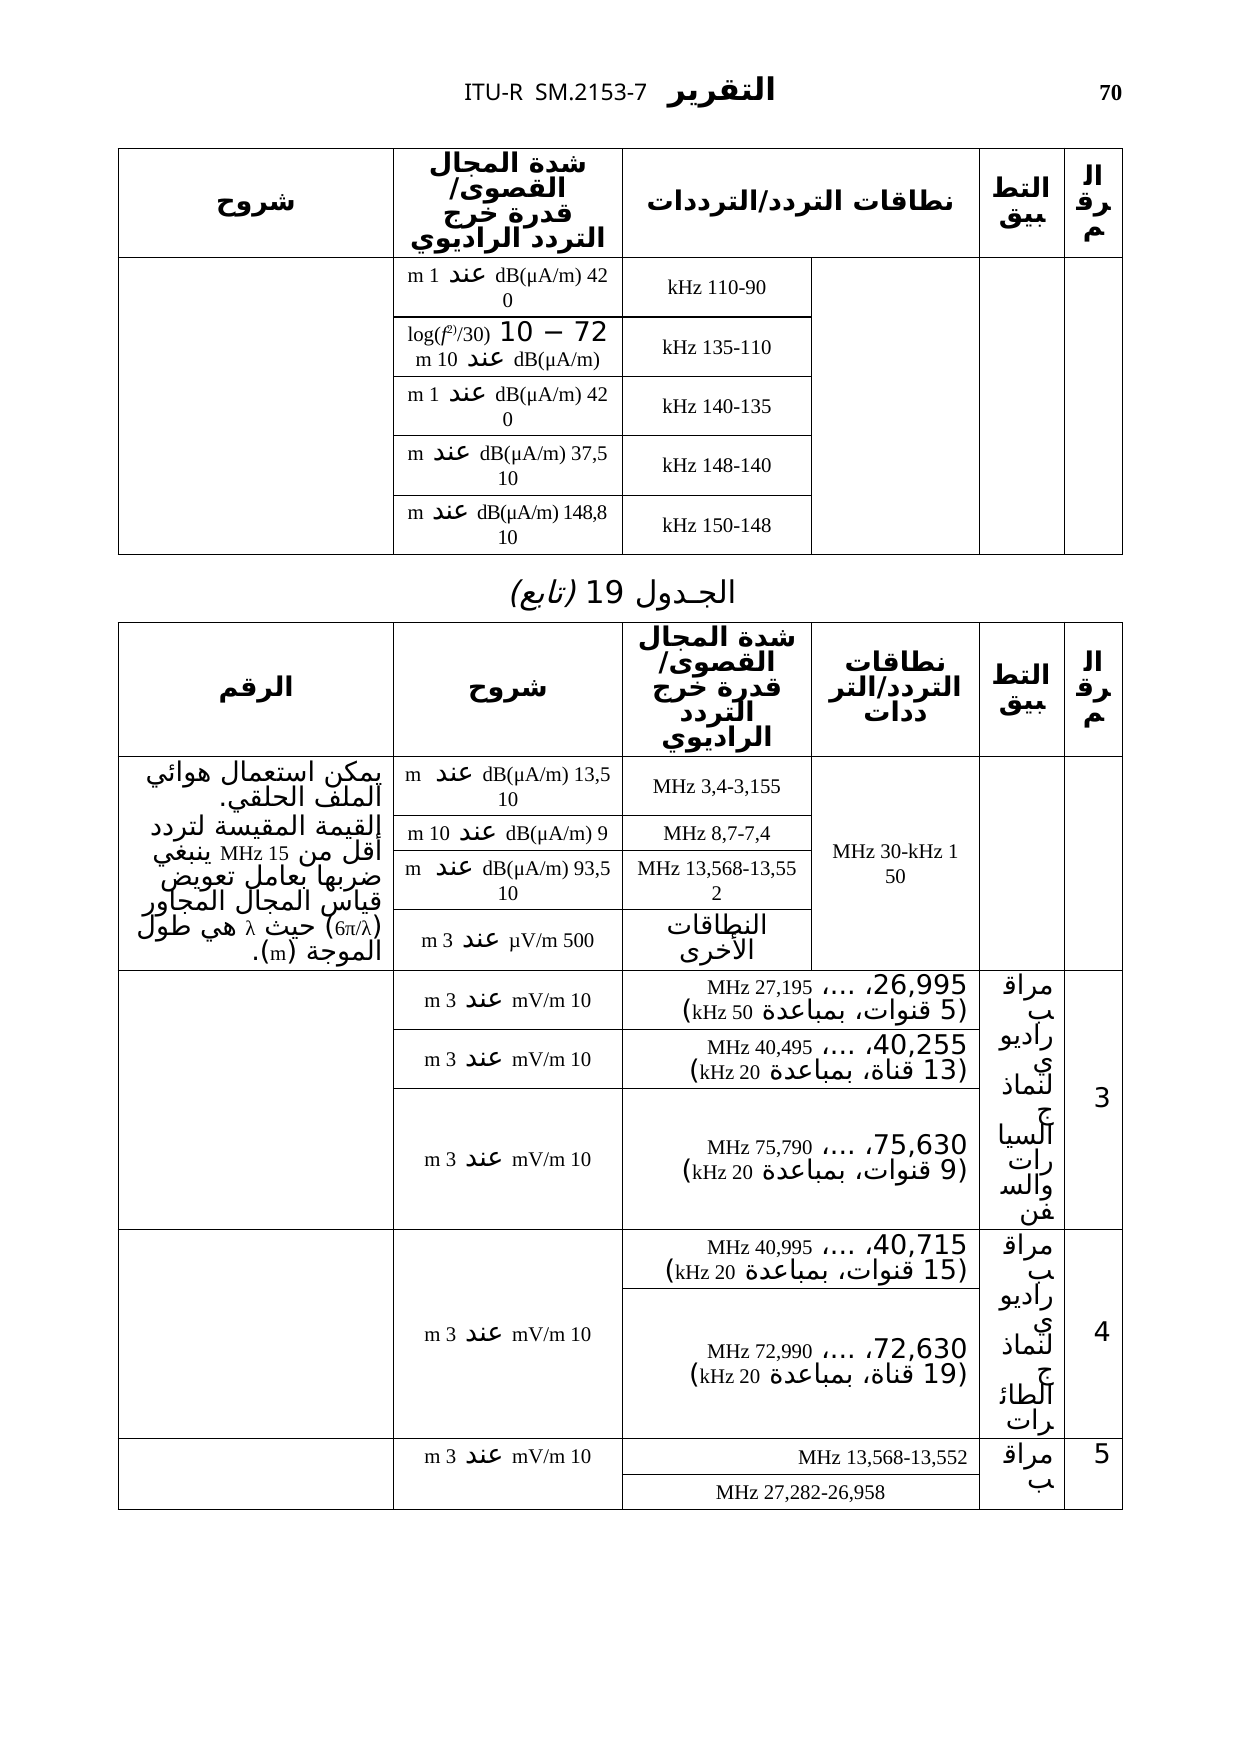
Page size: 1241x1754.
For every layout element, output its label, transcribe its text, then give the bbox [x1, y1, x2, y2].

table_cell mV/m 10 عند m 3 [394, 1230, 622, 1438]
table_cell mV/m 10 عند m 3 [394, 1030, 622, 1088]
table_cell 26,995، ...، MHz 27,195 (5 قنوات، بمباعدة kHz 50) [623, 971, 979, 1029]
table_cell dB(μA/m) 37,5 عند m 10 [394, 436, 622, 494]
table_cell [980, 757, 1064, 969]
table_header الرقم [119, 623, 393, 756]
text الجـدول 19 (تابع) [118, 580, 1122, 609]
table_cell mV/m 10 عند m 3 [394, 971, 622, 1029]
table_cell MHz 13,568-13,552 [623, 1439, 979, 1474]
table_cell مراقب راديوي لنماذج الطائرات [980, 1230, 1064, 1438]
table_header الرقم [1065, 623, 1122, 756]
table_cell kHz 110-90 [623, 258, 811, 316]
table_header التطبيق [980, 149, 1064, 257]
table_header نطاقات التردد/الترددات [812, 623, 979, 756]
table_cell kHz 135-110 [623, 318, 811, 376]
table_cell [119, 1230, 393, 1438]
table_cell 40,715، ...، MHz 40,995 (15 قنوات، بمباعدة kHz 20) [623, 1230, 979, 1288]
table_cell mV/m 10 عند m 3 [394, 1089, 622, 1229]
table_header شدة المجال القصوى/ قدرة خرج التردد الراديوي [623, 623, 811, 756]
table_cell MHz 13,568-13,552 [623, 851, 811, 909]
table_header الرقم [1065, 149, 1122, 257]
table_cell dB(μA/m) 9 عند m 10 [394, 816, 622, 850]
table_cell 5 [1065, 1439, 1122, 1509]
table_cell mV/m 10 عند m 3 [394, 1439, 622, 1509]
table_cell dB(μA/m) 13,5 عند m 10 [394, 757, 622, 815]
table_cell يمكن استعمال هوائي الملف الحلقي. القيمة ال‍مقيسة لتردد أقل من MHz 15 ينبغي ضربها بعامل تعويض قياس المجال المجاور (6π/λ) حيث λ هي طول الموجة (m). [119, 757, 393, 969]
table_cell kHz 150-148 [623, 496, 811, 554]
table_header التطبيق [980, 623, 1064, 756]
table_cell [1065, 757, 1122, 969]
table_cell dB(μA/m) 42 عند m 10 [394, 377, 622, 435]
table_cell MHz 3,4-3,155 [623, 757, 811, 815]
table_header نطاقات التردد/الترددات [623, 149, 979, 257]
table_cell 40,255، ...، MHz 40,495 (13 قناة، بمباعدة kHz 20) [623, 1030, 979, 1088]
table_cell النطاقات الأخرى [623, 910, 811, 969]
table_cell 4 [1065, 1230, 1122, 1438]
table_cell dB(μA/m) 42 عند m 10 [394, 258, 622, 316]
table_header شروح [394, 623, 622, 756]
table_cell µV/m 500 عند m 3 [394, 910, 622, 969]
table_cell dB(μA/m) 93,5 عند m 10 [394, 851, 622, 909]
table_cell MHz 8,7-7,4 [623, 816, 811, 850]
table_cell MHz 30-kHz 150 [812, 757, 979, 969]
table_cell [119, 1439, 393, 1509]
table_cell kHz 148-140 [623, 436, 811, 494]
table_cell dB(μA/m) 148,8 عند m 10 [394, 496, 622, 554]
table_cell kHz 140-135 [623, 377, 811, 435]
table_header شدة المجال القصوى/ قدرة خرج التردد الراديوي [394, 149, 622, 257]
table_cell 3 [1065, 971, 1122, 1229]
table_cell 72,630، ...، MHz 72,990 (19 قناة، بمباعدة kHz 20) [623, 1289, 979, 1438]
table_cell [119, 971, 393, 1229]
table_header شروح [119, 149, 393, 257]
table_cell مراقب راديوي لنماذج السيارات والسفن [980, 971, 1064, 1229]
table_cell MHz 27,282-26,958 [623, 1475, 979, 1509]
table_cell مراقب راديوي من أجل اللُعَب أو الإنذارات الأمنية أو التحكم عن بُعد [980, 1439, 1064, 1509]
table_cell 72 − 10 log(f2)/30) dB(μA/m) عند m 10 [394, 318, 622, 376]
table_cell 75,630، ...، MHz 75,790 (9 قنوات، بمباعدة kHz 20) [623, 1089, 979, 1229]
